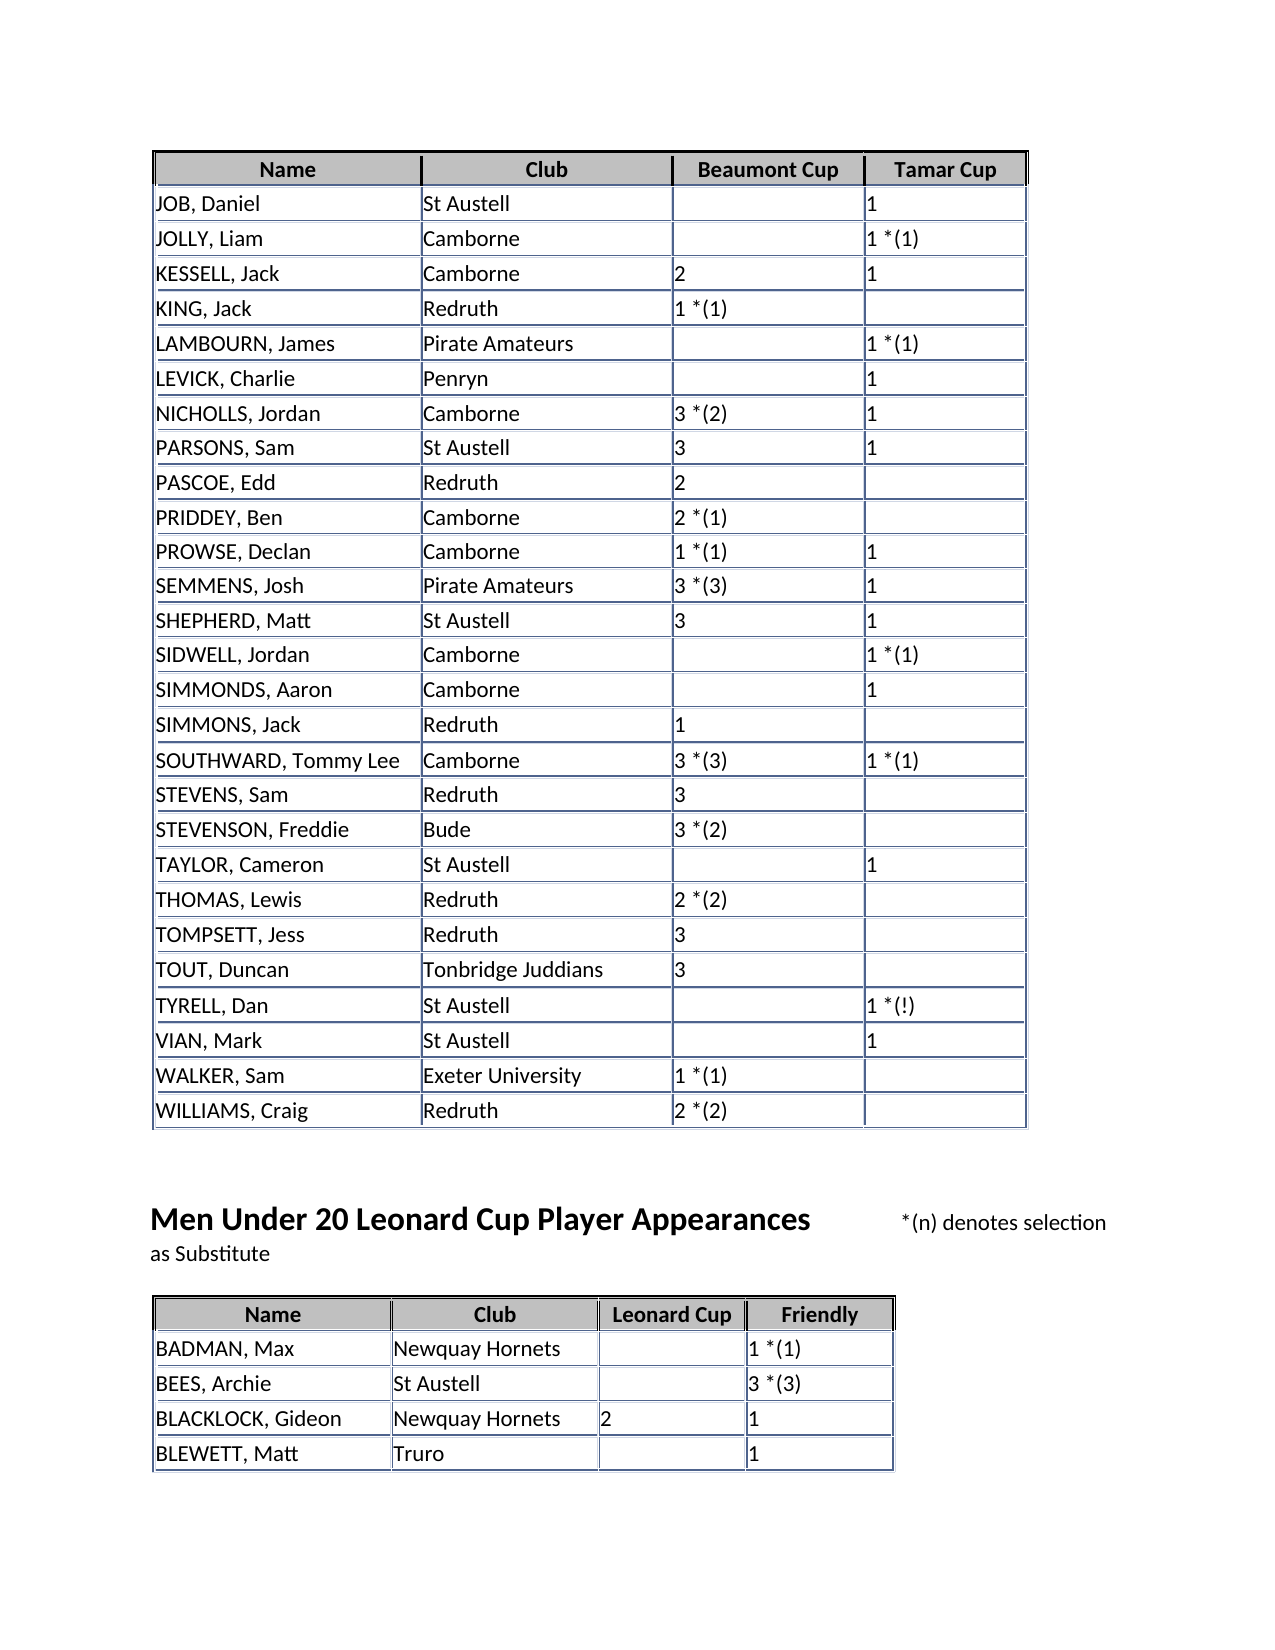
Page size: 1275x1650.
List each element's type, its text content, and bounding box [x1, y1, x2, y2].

table_cell 1 [864, 671, 1027, 706]
table_cell 2 *(2) [672, 1095, 864, 1126]
table_cell Redruth [423, 709, 671, 741]
table_cell [674, 849, 863, 881]
table_cell 1 [866, 184, 1026, 219]
table_cell SHEPHERD, Matt [156, 601, 420, 636]
table_cell NICHOLLS, Jordan [156, 394, 420, 429]
table_cell Camborne [423, 639, 671, 671]
table_cell 1 [864, 429, 1027, 463]
table_header Club [421, 153, 672, 184]
table_cell Truro [392, 1438, 598, 1469]
table_cell 3 *(3) [674, 744, 863, 775]
table_header Club [392, 1299, 598, 1329]
table_cell BEES, Archie [156, 1365, 390, 1400]
table_cell 3 [674, 432, 863, 463]
table_cell 1 *(!) [866, 986, 1025, 1021]
table_cell 2 [674, 258, 863, 289]
table_cell Redruth [421, 1095, 672, 1126]
table_cell St Austell [393, 1368, 597, 1400]
table_cell Bude [423, 814, 671, 846]
table_cell SIMMONDS, Aaron [154, 671, 421, 706]
table_cell PASCOE, Edd [156, 463, 420, 498]
table_cell 1 [866, 601, 1026, 636]
table_cell 3 *(2) [674, 814, 863, 846]
table_cell [600, 1333, 744, 1364]
table_cell KING, Jack [156, 289, 420, 324]
table_cell [864, 881, 1027, 916]
table_cell [866, 289, 1025, 324]
table_cell KESSELL, Jack [156, 255, 420, 289]
table_cell 1 *(1) [866, 220, 1026, 254]
table_cell 1 *(1) [674, 292, 863, 324]
table_cell [866, 463, 1026, 498]
table_cell Newquay Hornets [393, 1333, 597, 1364]
table_cell 1 *(1) [674, 536, 863, 567]
table_cell Redruth [423, 919, 671, 951]
table_cell Camborne [423, 398, 671, 429]
table_header Name [156, 1299, 392, 1329]
table_cell [674, 223, 863, 254]
table_cell Pirate Amateurs [423, 570, 671, 601]
table_cell [866, 1056, 1026, 1091]
table_cell SIDWELL, Jordan [154, 636, 421, 671]
table_cell [864, 706, 1027, 741]
table_cell SOUTHWARD, Tommy Lee [156, 741, 420, 775]
table_cell [674, 328, 863, 359]
table_cell TOUT, Duncan [154, 951, 421, 986]
table_cell LAMBOURN, James [156, 324, 420, 359]
table_cell SIMMONS, Jack [154, 706, 421, 741]
table_cell St Austell [423, 432, 671, 463]
table_cell JOB, Daniel [156, 184, 420, 219]
table_cell 1 [864, 846, 1027, 881]
table_header Name [156, 153, 421, 184]
text Men Under 20 Leonard Cup Player Appearances *(n) denotes selection as Substitute [150, 1198, 1125, 1267]
table_cell 3 [674, 605, 863, 636]
table_cell BLACKLOCK, Gideon [154, 1400, 392, 1434]
table_cell Camborne [423, 258, 671, 289]
table_cell Camborne [423, 502, 671, 532]
table_cell 1 *(1) [864, 636, 1027, 671]
table_cell TYRELL, Dan [156, 986, 420, 1021]
table_cell SEMMENS, Josh [154, 567, 421, 601]
table_cell 1 [746, 1400, 894, 1434]
table_cell Camborne [423, 536, 671, 567]
table_cell PRIDDEY, Ben [156, 498, 420, 532]
table_cell [674, 188, 863, 219]
table_header Beaumont Cup [672, 152, 864, 184]
table_cell 3 *(3) [674, 570, 863, 601]
table_cell [600, 1368, 744, 1400]
table_cell WALKER, Sam [156, 1056, 420, 1091]
table_cell 2 [600, 1403, 744, 1434]
table_cell 3 *(3) [748, 1365, 893, 1400]
table_cell [674, 639, 863, 671]
table_cell Penryn [423, 363, 671, 394]
table_cell 1 [864, 567, 1027, 601]
table_cell St Austell [423, 188, 671, 219]
table_cell Tonbridge Juddians [423, 954, 671, 986]
table_cell 3 [674, 919, 863, 951]
table_cell Redruth [423, 467, 671, 498]
table_cell VIAN, Mark [156, 1021, 420, 1056]
table_cell Camborne [423, 674, 671, 706]
table_cell PARSONS, Sam [154, 429, 421, 463]
table_cell PROWSE, Declan [156, 533, 420, 567]
table_cell 1 *(1) [866, 324, 1026, 359]
table_cell STEVENS, Sam [156, 775, 420, 810]
table_cell [674, 674, 863, 706]
table_cell [864, 1091, 1026, 1126]
table_cell TOMPSETT, Jess [154, 916, 421, 951]
table_cell Newquay Hornets [393, 1403, 597, 1434]
table_cell 3 [674, 954, 863, 986]
table_cell 1 *(1) [866, 741, 1025, 775]
table_cell 1 [866, 1021, 1025, 1056]
table_cell 1 [674, 709, 863, 741]
table_cell [674, 363, 863, 394]
table_cell TAYLOR, Cameron [154, 846, 421, 881]
table_cell 2 [674, 467, 863, 498]
table_cell Redruth [423, 779, 671, 810]
table_cell St Austell [423, 605, 671, 636]
table_cell Pirate Amateurs [423, 328, 671, 359]
table_cell JOLLY, Liam [156, 220, 420, 254]
table_cell STEVENSON, Freddie [156, 810, 420, 846]
table_cell 3 [674, 779, 863, 810]
table_cell [866, 498, 1026, 532]
table_cell LEVICK, Charlie [156, 359, 420, 394]
table_cell St Austell [423, 849, 671, 881]
table_header Tamar Cup [864, 153, 1025, 184]
table_cell 1 [866, 394, 1026, 429]
table_cell [864, 916, 1027, 951]
table_cell St Austell [423, 989, 671, 1021]
table_cell [599, 1434, 746, 1469]
table_cell Exeter University [423, 1060, 671, 1091]
table_cell 1 *(1) [748, 1330, 893, 1364]
table_cell 1 [746, 1434, 893, 1469]
table_cell BLEWETT, Matt [156, 1434, 392, 1469]
table_cell Redruth [423, 292, 671, 324]
table_cell THOMAS, Lewis [154, 881, 421, 916]
table_cell [866, 810, 1026, 846]
table_cell Camborne [423, 744, 671, 775]
table_cell [864, 951, 1027, 986]
table_cell [674, 989, 863, 1021]
table_header Leonard Cup [599, 1297, 746, 1329]
table_cell 2 *(1) [674, 502, 863, 532]
table_cell Camborne [423, 223, 671, 254]
table_cell 1 *(1) [674, 1060, 863, 1091]
table_cell 1 [866, 533, 1026, 567]
table_header Friendly [746, 1299, 892, 1329]
table_cell Redruth [423, 884, 671, 916]
table_cell 1 [866, 359, 1026, 394]
table_cell BADMAN, Max [156, 1330, 390, 1364]
table_cell 3 *(2) [674, 398, 863, 429]
table_cell 2 *(2) [674, 884, 863, 916]
table_cell WILLIAMS, Craig [156, 1091, 421, 1126]
table_cell [674, 1024, 863, 1056]
table_cell St Austell [423, 1024, 671, 1056]
table_cell 1 [866, 255, 1026, 289]
table_cell [866, 775, 1026, 810]
